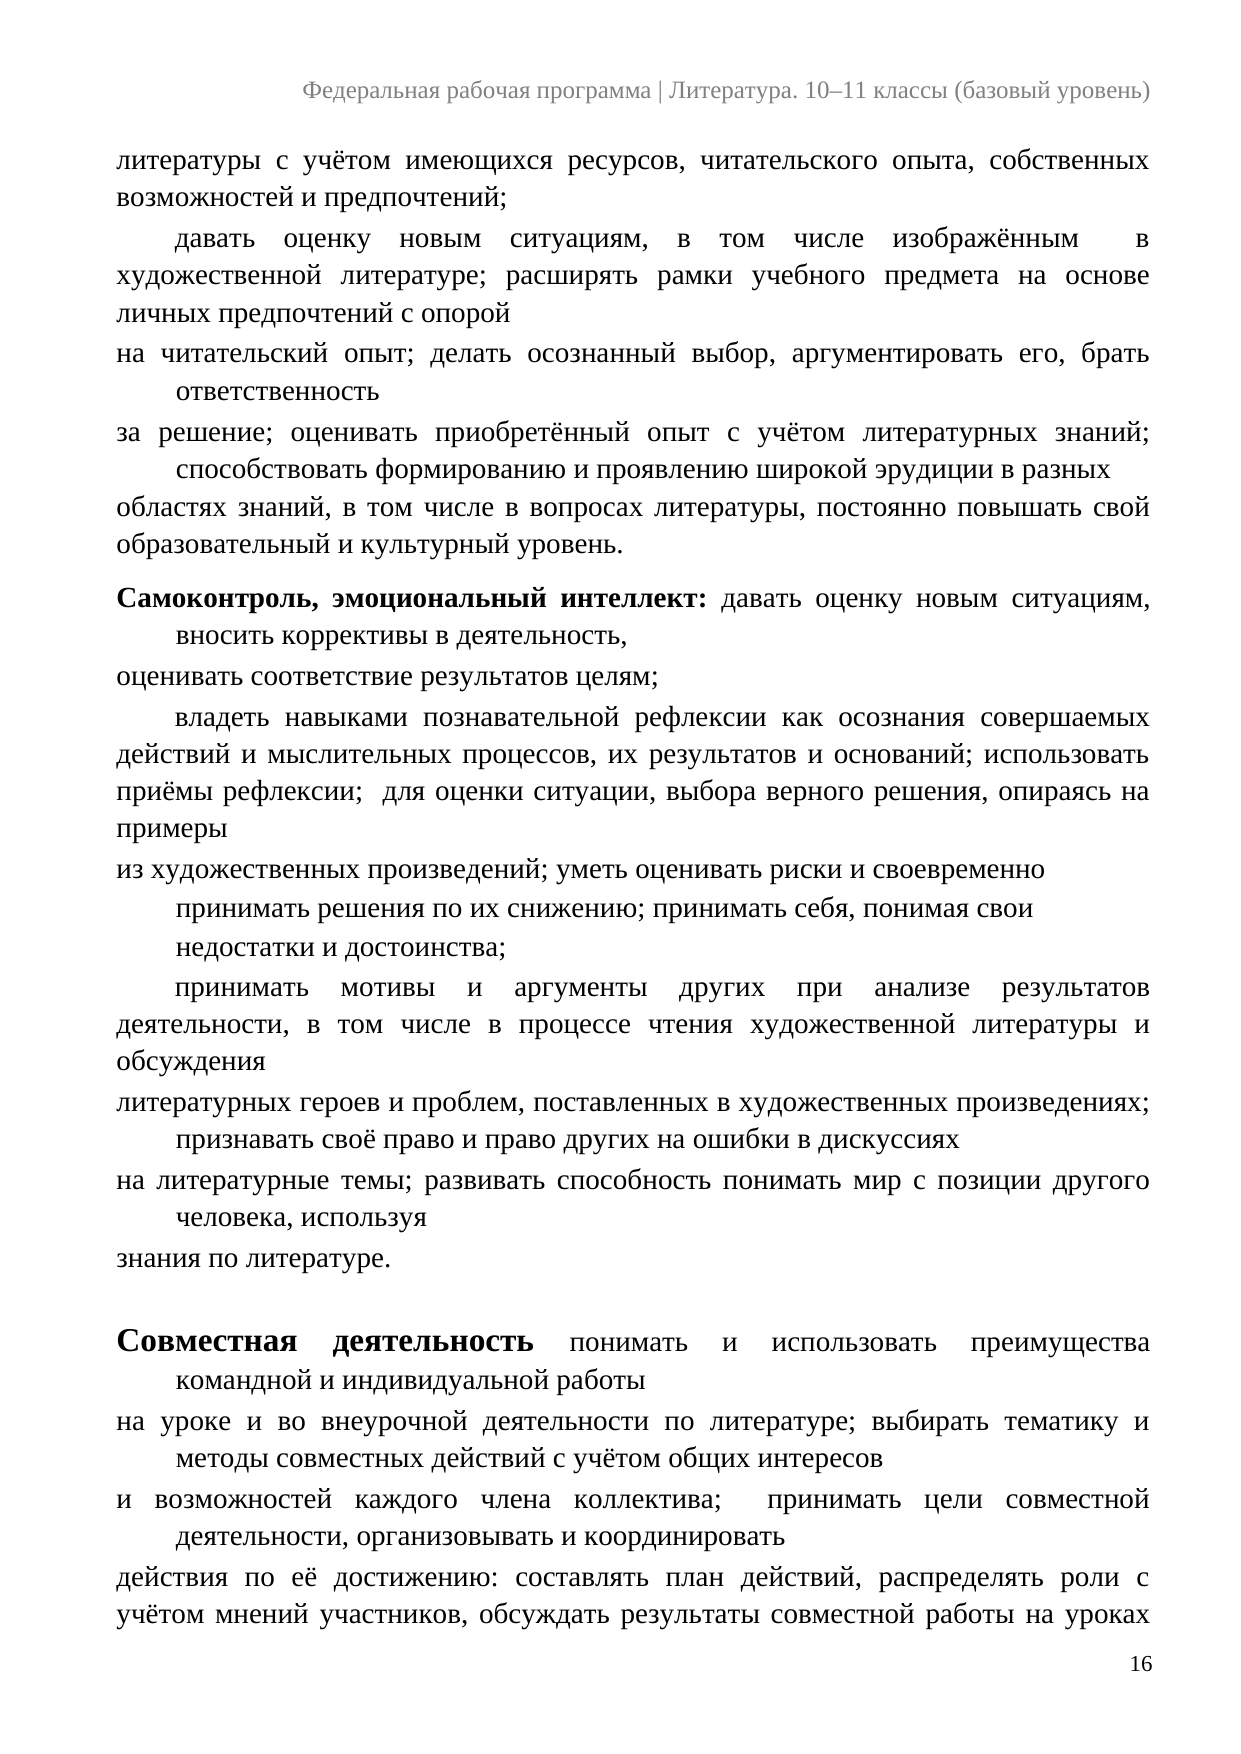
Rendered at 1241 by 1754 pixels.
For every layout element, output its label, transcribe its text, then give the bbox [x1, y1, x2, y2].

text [116, 142, 1151, 213]
text Самоконтроль, эмоциональный интеллект: давать оценку новым ситуациям, вносить коррективы в деятельность, [116, 580, 1151, 650]
text Совместная деятельность понимать и использовать преимущества командной и индивидуальной работы [116, 1320, 1151, 1395]
text за решение; оценивать приобретённый опыт с учётом литературных знаний; способствовать формированию и проявлению широкой эрудиции в разных [116, 414, 1151, 484]
text на уроке и во внеурочной деятельности по литературе; выбирать тематику и методы совместных действий с учётом общих интересов [116, 1403, 1151, 1473]
text оценивать соответствие результатов целям; [116, 658, 1151, 691]
text и возможностей каждого члена коллектива; принимать цели совместной деятельности, организовывать и координировать [116, 1481, 1151, 1552]
text из художественных произведений; уметь оценивать риски и своевременно принимать решения по их снижению; принимать себя, понимая свои недостатки и достоинства; [116, 851, 1144, 963]
text владеть навыками познавательной рефлексии как осознания совершаемых действий и мыслительных процессов, их результатов и оснований; использовать приёмы рефлексии; для оценки ситуации, выбора верного решения, опираясь на примеры [116, 699, 1151, 844]
text на читательский опыт; делать осознанный выбор, аргументировать его, брать ответственность [116, 336, 1151, 406]
text областях знаний, в том числе в вопросах литературы, постоянно повышать свой образовательный и культурный уровень. [116, 489, 1151, 560]
text литературных героев и проблем, поставленных в художественных произведениях; признавать своё право и право других на ошибки в дискуссиях [116, 1084, 1151, 1155]
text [116, 1559, 1151, 1630]
text принимать мотивы и аргументы других при анализе результатов деятельности, в том числе в процессе чтения художественной литературы и обсуждения [116, 969, 1151, 1077]
text знания по литературе. [116, 1240, 1151, 1274]
text на литературные темы; развивать способность понимать мир с позиции другого человека, используя [116, 1162, 1151, 1233]
text давать оценку новым ситуациям, в том числе изображённым в художественной литературе; расширять рамки учебного предмета на основе личных предпочтений с опорой [116, 220, 1151, 328]
